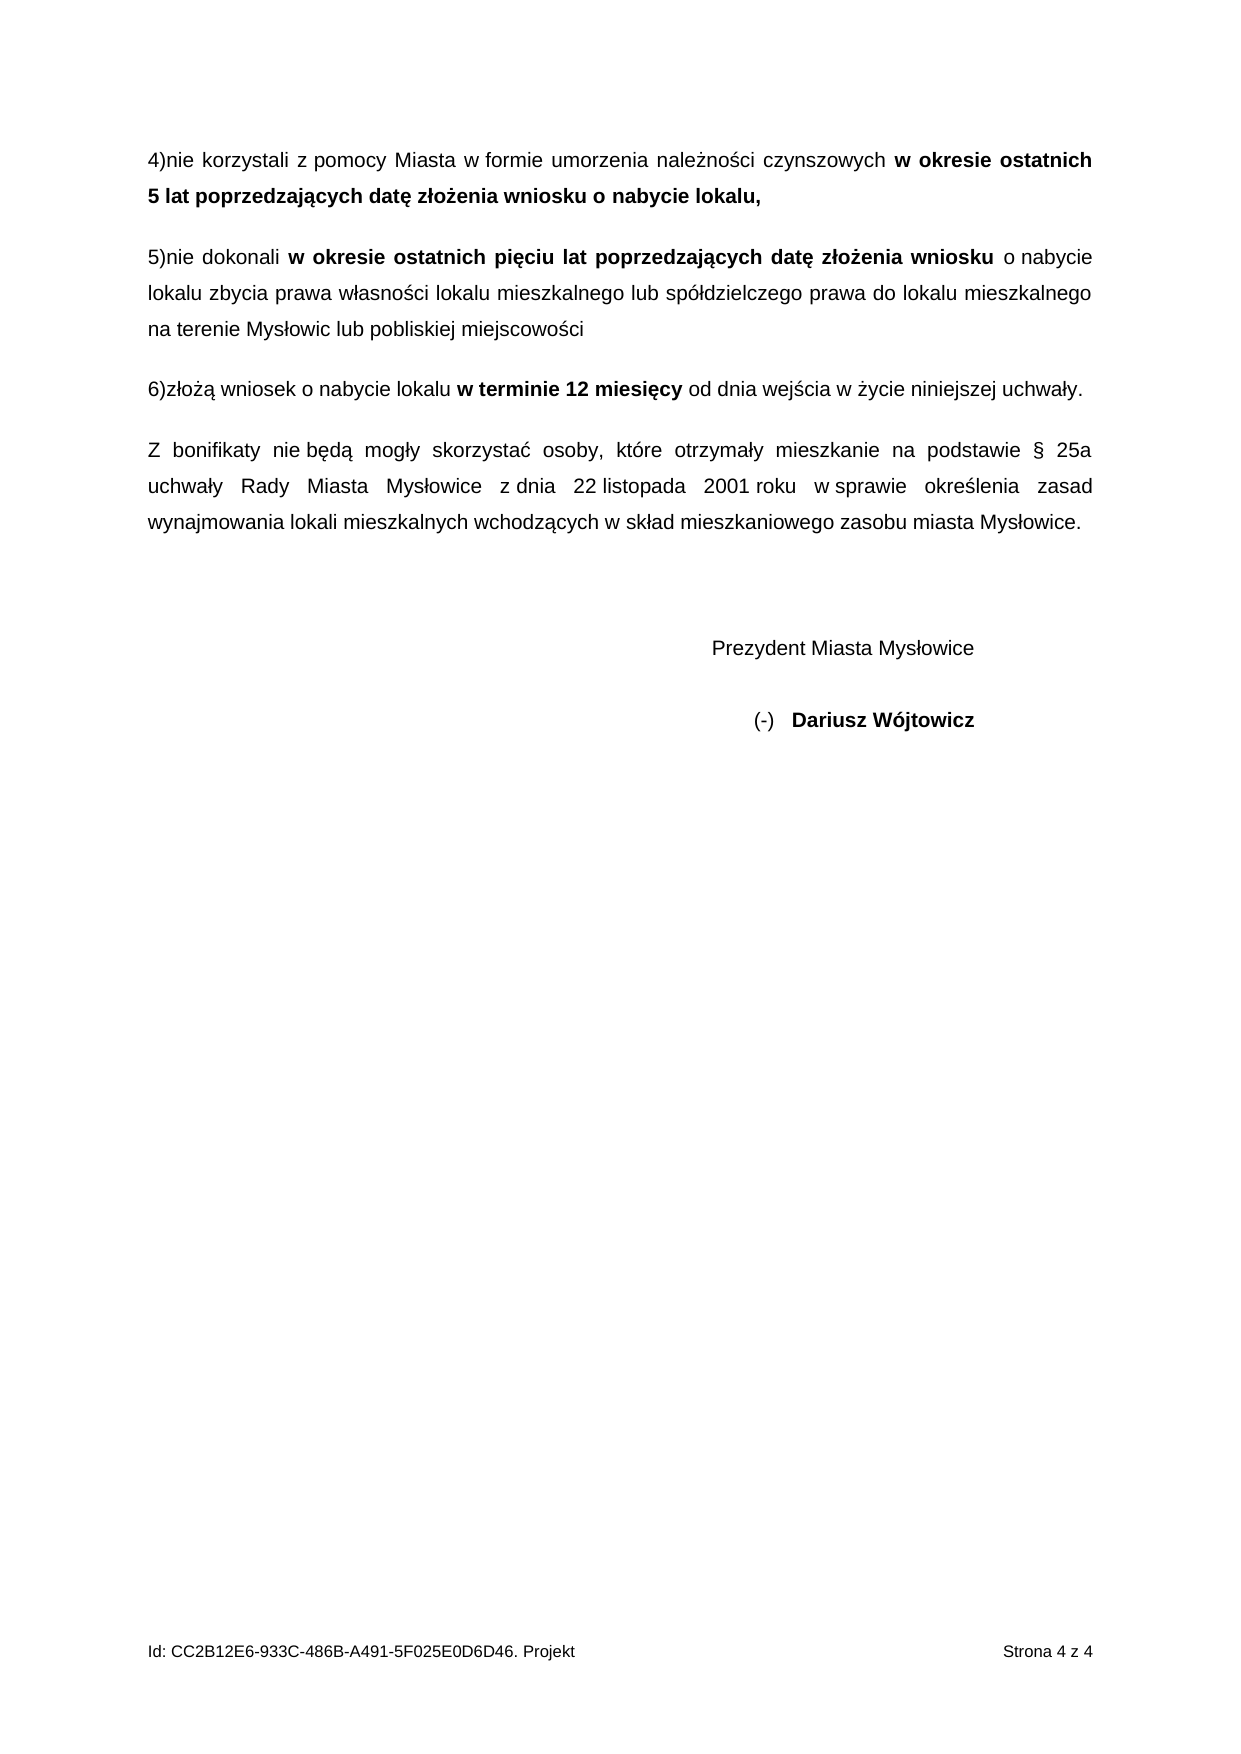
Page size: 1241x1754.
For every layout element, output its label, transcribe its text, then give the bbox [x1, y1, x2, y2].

text 6)złożą wniosek o nabycie lokalu w terminie 12 miesięcy od dnia wejścia w życie niniejszej uchwały. [148, 377, 1093, 401]
text 5)nie dokonali w okresie ostatnich pięciu lat poprzedzających datę złożenia wniosku o nabycie lokalu zbycia prawa własności lokalu mieszkalnego lub spółdzielczego prawa do lokalu mieszkalnego na terenie Mysłowic lub pobliskiej miejscowości [148, 244, 1093, 340]
text 4)nie korzystali z pomocy Miasta w formie umorzenia należności czynszowych w okresie ostatnich 5 lat poprzedzających datę złożenia wniosku o nabycie lokalu, [148, 148, 1093, 207]
text Prezydent Miasta Mysłowice (-) Dariusz Wójtowicz [207, 636, 974, 732]
text Z bonifikaty nie będą mogły skorzystać osoby, które otrzymały mieszkanie na podstawie § 25a uchwały Rady Miasta Mysłowice z dnia 22 listopada 2001 roku w sprawie określenia zasad wynajmowania lokali mieszkalnych wchodzących w skład mieszkaniowego zasobu miasta Mysłowice. [148, 438, 1093, 534]
